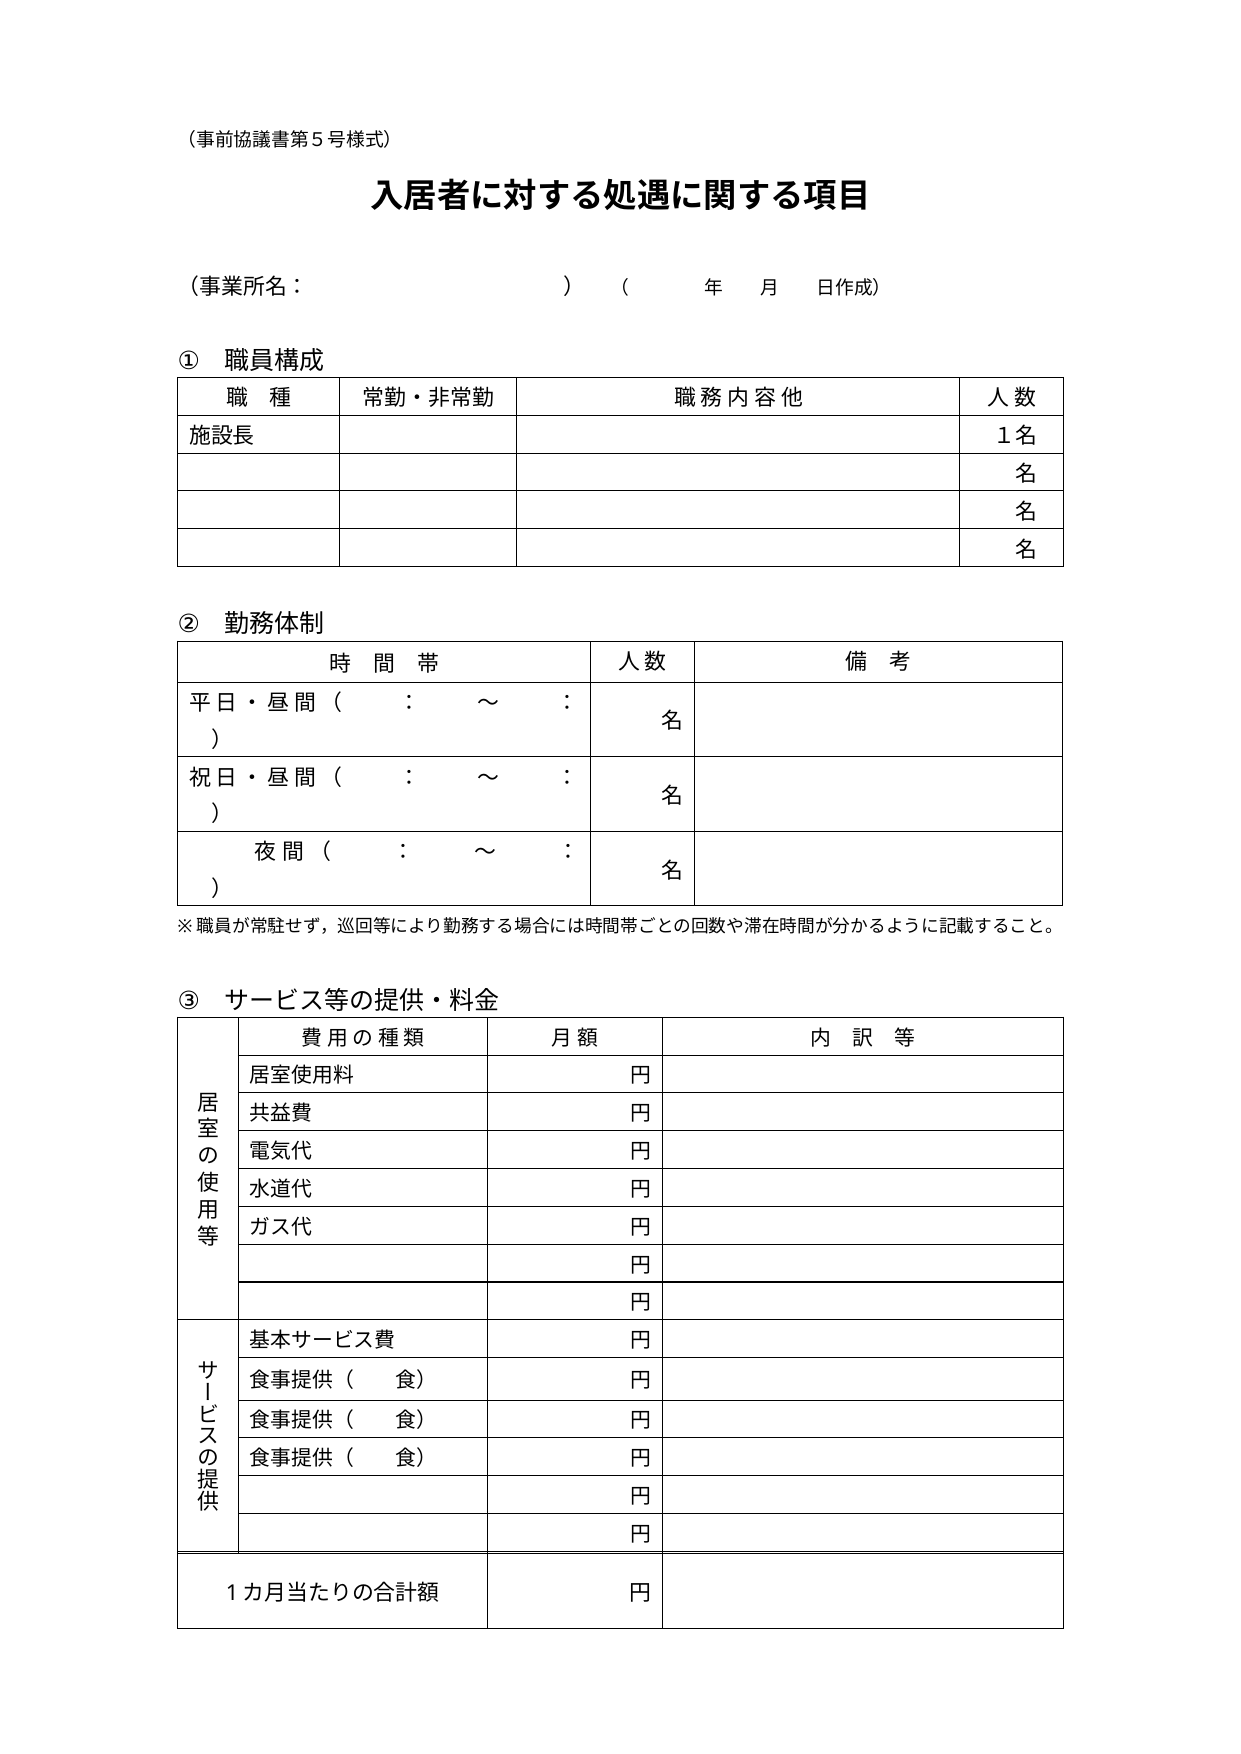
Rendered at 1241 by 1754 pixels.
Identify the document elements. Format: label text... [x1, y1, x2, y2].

table_cell 施設長 [178, 416, 339, 452]
table_cell [663, 1476, 1063, 1513]
text （事前協議書第５号様式） [177, 119, 1063, 156]
table_cell 円 [488, 1056, 662, 1092]
table_cell 食事提供（ 食） [239, 1358, 487, 1399]
text ※ 職員が常駐せず，巡回等により勤務する場合には時間帯ごとの回数や滞在時間が分かるように記載すること。 [177, 906, 1063, 943]
table_cell 円 [488, 1207, 662, 1243]
table_cell ガス代 [239, 1207, 487, 1243]
table_cell [178, 454, 339, 490]
table_cell [239, 1476, 487, 1513]
table_cell [663, 1056, 1063, 1092]
table_cell 円 [488, 1131, 662, 1168]
table_cell [340, 454, 516, 490]
table_cell 円 [488, 1245, 662, 1281]
table_cell 名 [591, 757, 694, 831]
table_cell [340, 416, 516, 452]
table_cell [663, 1401, 1063, 1437]
table_cell [695, 757, 1062, 831]
table_cell 円 [488, 1438, 662, 1475]
table_cell [663, 1320, 1063, 1357]
table_cell 共益費 [239, 1093, 487, 1130]
table_cell 円 [488, 1093, 662, 1130]
table_cell [340, 529, 516, 566]
table_cell 祝日・昼間（ ： ～ ： ） [178, 757, 590, 831]
table_cell [695, 683, 1062, 756]
table_cell 平日・昼間（ ： ～ ： ） [178, 683, 590, 756]
table_cell １名 [960, 416, 1063, 452]
table_cell 名 [960, 529, 1063, 566]
table_cell [239, 1245, 487, 1281]
table_cell [178, 491, 339, 528]
table_cell サービスの提供 [178, 1320, 238, 1551]
table_cell [178, 529, 339, 566]
table_header 職 種 [178, 378, 339, 415]
table_cell 居室使用料 [239, 1056, 487, 1092]
table_cell [663, 1093, 1063, 1130]
table_cell 1カ月当たりの合計額 [178, 1554, 487, 1627]
table_cell [663, 1283, 1063, 1319]
table_header 備 考 [695, 642, 1062, 682]
table_cell 円 [488, 1554, 662, 1627]
table_header 常勤・非常勤 [340, 378, 516, 415]
table_header 職 務 内 容 他 [517, 378, 959, 415]
text ① 職員構成 [177, 340, 1063, 377]
table_cell [517, 529, 959, 566]
table_cell [663, 1169, 1063, 1206]
text 入居者に対する処遇に関する項目 [177, 156, 1063, 230]
table_cell 電気代 [239, 1131, 487, 1168]
table_cell [695, 832, 1062, 905]
table_cell [517, 491, 959, 528]
table_header 人 数 [960, 378, 1063, 415]
table_cell [239, 1514, 487, 1551]
table_cell 夜間（ ： ～ ： ） [178, 832, 590, 905]
table_cell 名 [591, 683, 694, 756]
table_header 時 間 帯 [178, 642, 590, 682]
text ② 勤務体制 [177, 604, 1063, 641]
text ③ サービス等の提供・料金 [177, 980, 1063, 1017]
table_cell 円 [488, 1320, 662, 1357]
table_cell 食事提供（ 食） [239, 1438, 487, 1475]
text （事業所名： ） （ 年 月 日作成） [177, 267, 1019, 303]
table_cell [663, 1438, 1063, 1475]
table_cell [663, 1245, 1063, 1281]
table_cell [239, 1283, 487, 1319]
table_cell [340, 491, 516, 528]
table_cell [517, 416, 959, 452]
table_header 人 数 [591, 642, 694, 682]
table_header 内 訳 等 [663, 1018, 1063, 1054]
table_cell 名 [591, 832, 694, 905]
table_cell [663, 1131, 1063, 1168]
table_cell 水道代 [239, 1169, 487, 1206]
table_cell 名 [960, 454, 1063, 490]
table_header 月 額 [488, 1018, 662, 1054]
table_cell 円 [488, 1283, 662, 1319]
table_cell [663, 1358, 1063, 1399]
table_header 費 用 の 種 類 [239, 1018, 487, 1054]
table_cell 円 [488, 1401, 662, 1437]
table_cell [517, 454, 959, 490]
table_cell 円 [488, 1358, 662, 1399]
table_cell [663, 1514, 1063, 1551]
table_cell 円 [488, 1476, 662, 1513]
table_cell 名 [960, 491, 1063, 528]
table_cell 円 [488, 1169, 662, 1206]
table_cell [663, 1554, 1063, 1627]
table_header 居 室 の 使 用 等 [178, 1018, 238, 1319]
table_cell [663, 1207, 1063, 1243]
table_cell 基本サービス費 [239, 1320, 487, 1357]
table_cell 円 [488, 1514, 662, 1551]
table_cell 食事提供（ 食） [239, 1401, 487, 1437]
